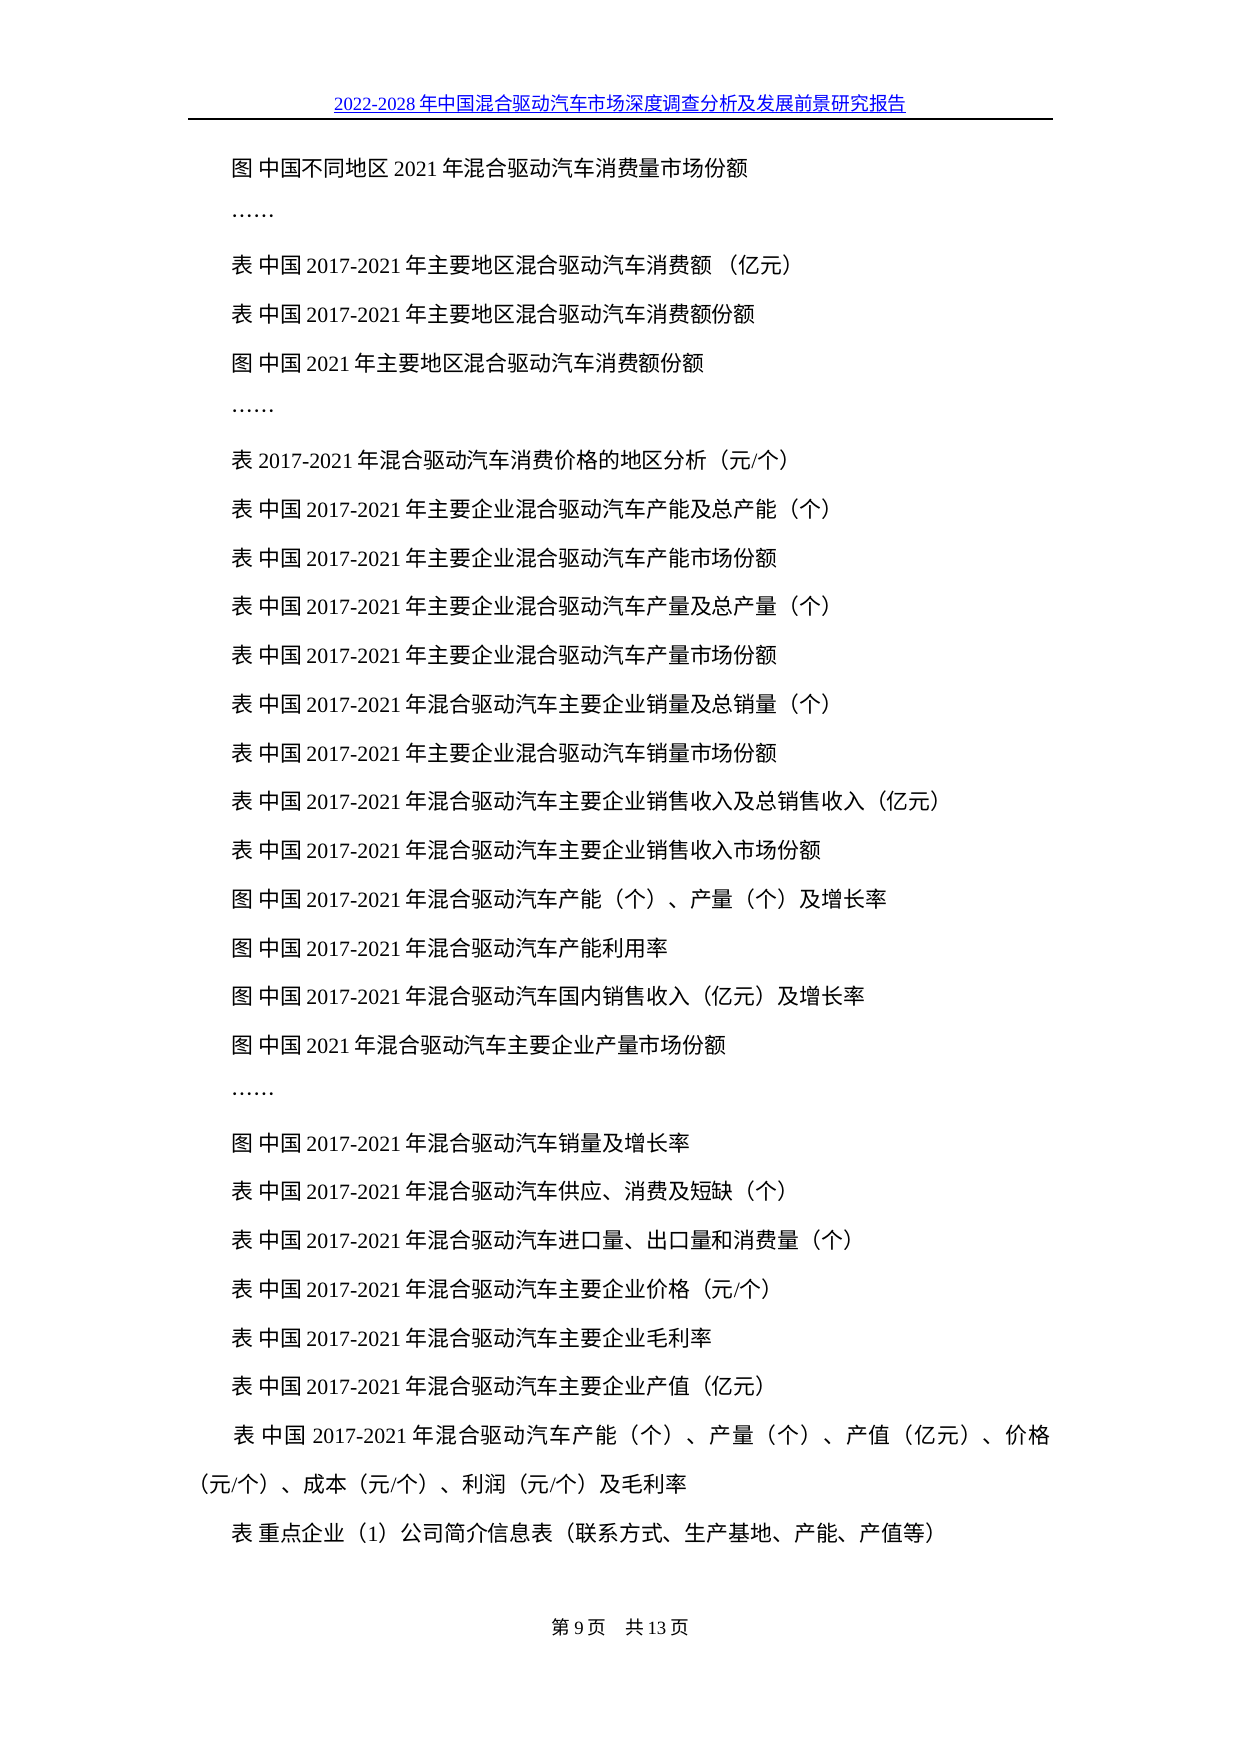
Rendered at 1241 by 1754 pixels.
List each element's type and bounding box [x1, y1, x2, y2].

text [187, 150, 1053, 1548]
